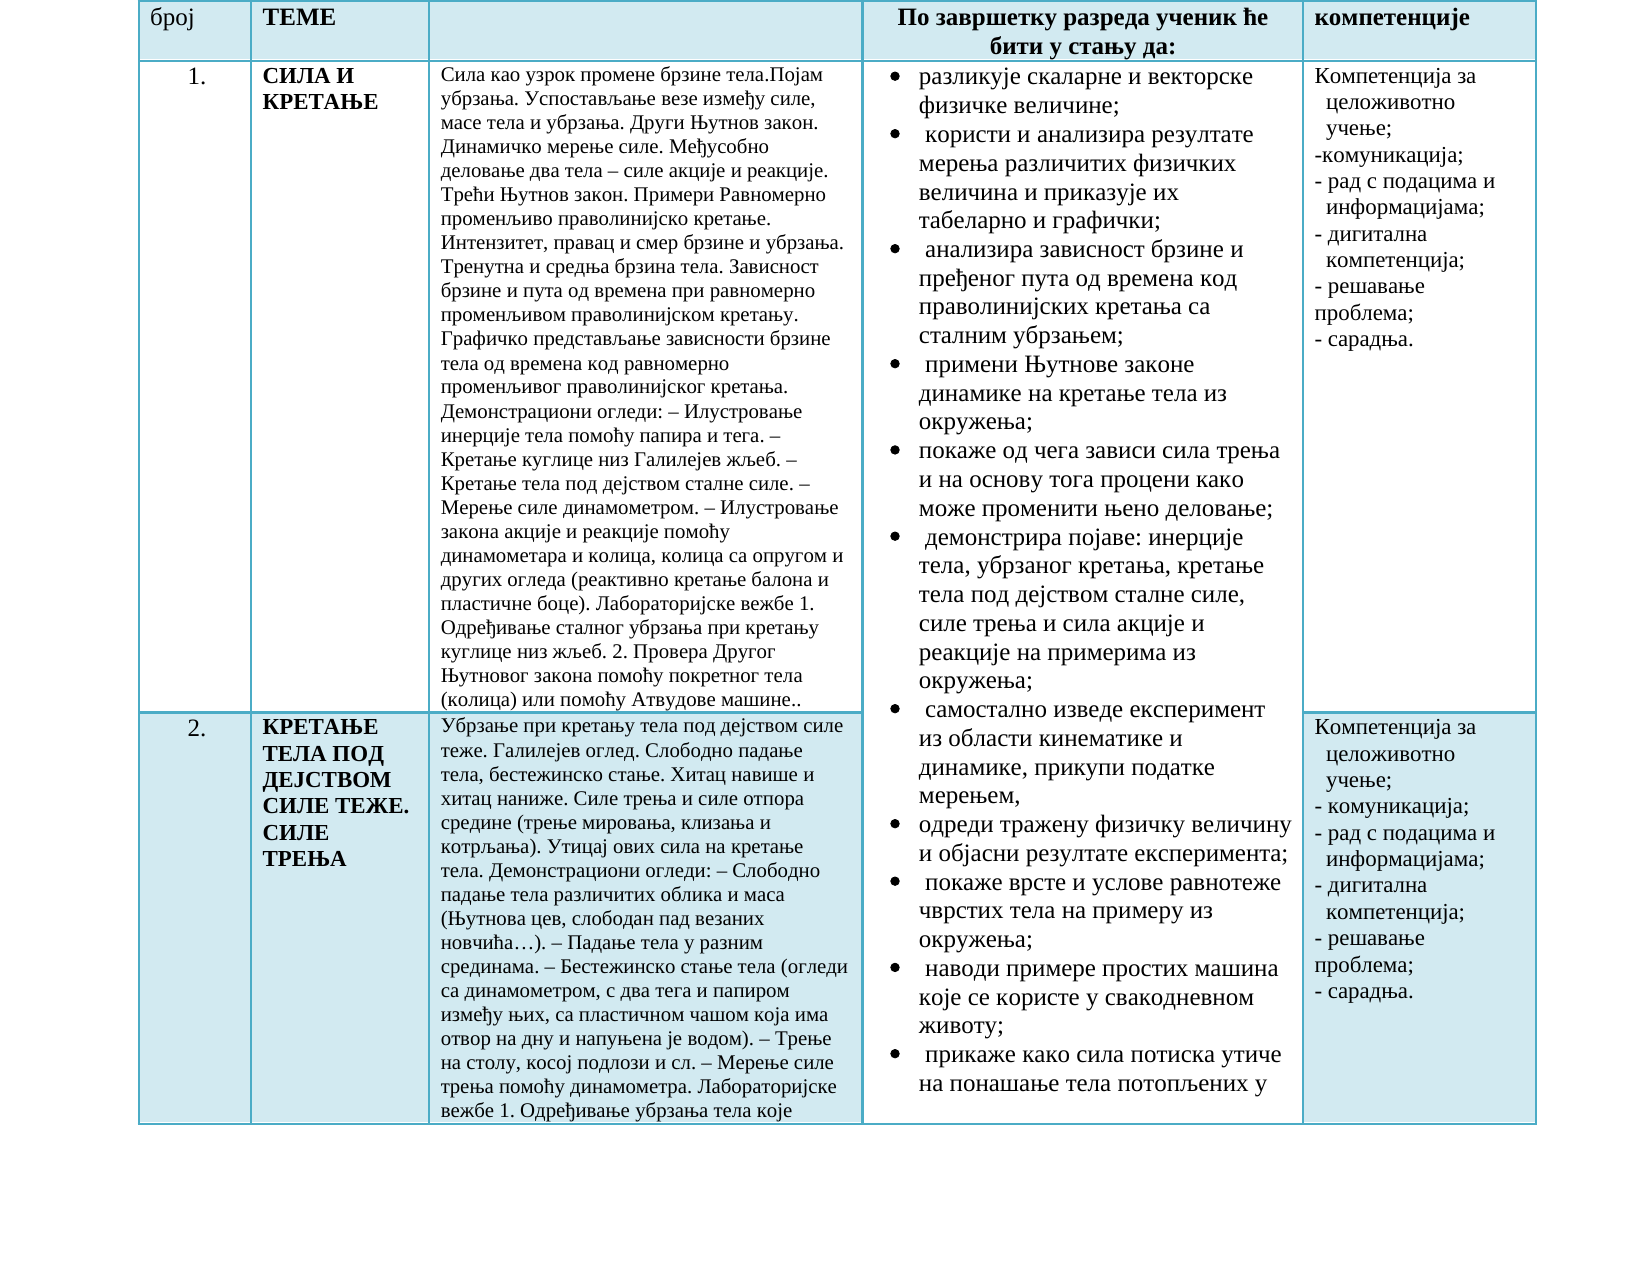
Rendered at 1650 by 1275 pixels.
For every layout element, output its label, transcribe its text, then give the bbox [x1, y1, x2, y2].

table_cell Компетенција за целоживотно учење; -комуникација; - рад с подацима и информацијама; - дигитална компетенција; - решавање проблема; - сарадња. [1304, 62, 1535, 711]
table_cell Садржаји [430, 2, 861, 59]
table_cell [1304, 2, 1535, 59]
table_cell НАЗИВ ТЕМЕ [252, 2, 428, 59]
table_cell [430, 714, 861, 1122]
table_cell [252, 714, 428, 1122]
table_cell разликује скаларне и векторске физичке величине; користи и анализира резултате мерeња различитих физичких величина и приказује их табеларно и графички; анализира зависност брзине и пређеног пута од времена код праволинијских кретања са сталним убрзањем; примени Њутнове законе динамике на кретање тела из окружења; покаже од чега зависи сила трења и на основу тога процени како може променити њено деловање; демонстрира појаве: инерције тела, убрзаног кретања, кретање тела под дејством сталне силе, силе трења и сила акције и реакције на примерима из окружења; самостално изведе експеримент из области кинематике и динамике, прикупи податке мерењем, одреди тражену физичку величину и објасни резултате експеримента; покаже врсте и услове равнотеже чврстих тела на примеру из окружења; наводи примере простих машина које се користе у свакодневном животу; прикаже како сила потиска утиче на понашање тела потопљених у течност и наведе услове пливања тела на води; повеже појмове механички рад, енергија и снага и израчуна рад силе теже и рад силе трења; разликује кинетичку и потенцијалну енергију тела и повеже њихове промене са извршеним радом; демонстрира важење закона одржања енергије на примерима из окружења; решава квалитативне, квантитативне и графичке задатке (кинематика и динамика кретања тела, трење, равнотежа полуге, сила потиска, закони одржања...); разликује појмове температуре и количине топлоте и прикаже различите механизме преноса топлоте са једног тела на друго; анализира промене стања тела (димензија, запремине и агрегатног стања) приликом грејања или хлађења; наведе методе добијања топлотне енергије и укаже на примере њеног рационалног коришћења. [864, 62, 1302, 1122]
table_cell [1304, 714, 1535, 1122]
table_cell Редни број [140, 2, 250, 59]
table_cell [864, 2, 1302, 59]
table_cell Сила као узрок промене брзине тела.Појам убрзања. Успостављање везе између силе, масе тела и убрзања. Други Њутнов закон. Динамичко мерење силе. Међусобно деловање два тела – силе акције и реакције. Трећи Њутнов закон. Примери Равномерно променљиво праволинијско кретање. Интензитет, правац и смер брзине и убрзања. Тренутна и средња брзина тела. Зависност брзине и пута од времена при равномерно променљивом праволинијском кретању. Графичко представљање зависности брзине тела од времена код равномерно променљивог праволинијског кретања. Демонстрациони огледи: – Илустровање инерције тела помоћу папира и тега. – Кретање куглице низ Галилејев жљеб. – Кретање тела под дејством сталне силе. – Мерење силе динамометром. – Илустровање закона акције и реакције помоћу динамометара и колица, колица са опругом и других огледа (реактивно кретање балона и пластичне боце). Лабораторијске вежбе 1. Одређивање сталног убрзања при кретању куглице низ жљеб. 2. Провера Другог Њутновог закона помоћу покретног телa (колица) или помоћу Атвудове машине.. [430, 62, 861, 711]
table_cell [140, 714, 250, 1122]
table_cell [140, 62, 250, 711]
table_cell СИЛА И КРЕТАЊЕ [252, 62, 428, 711]
